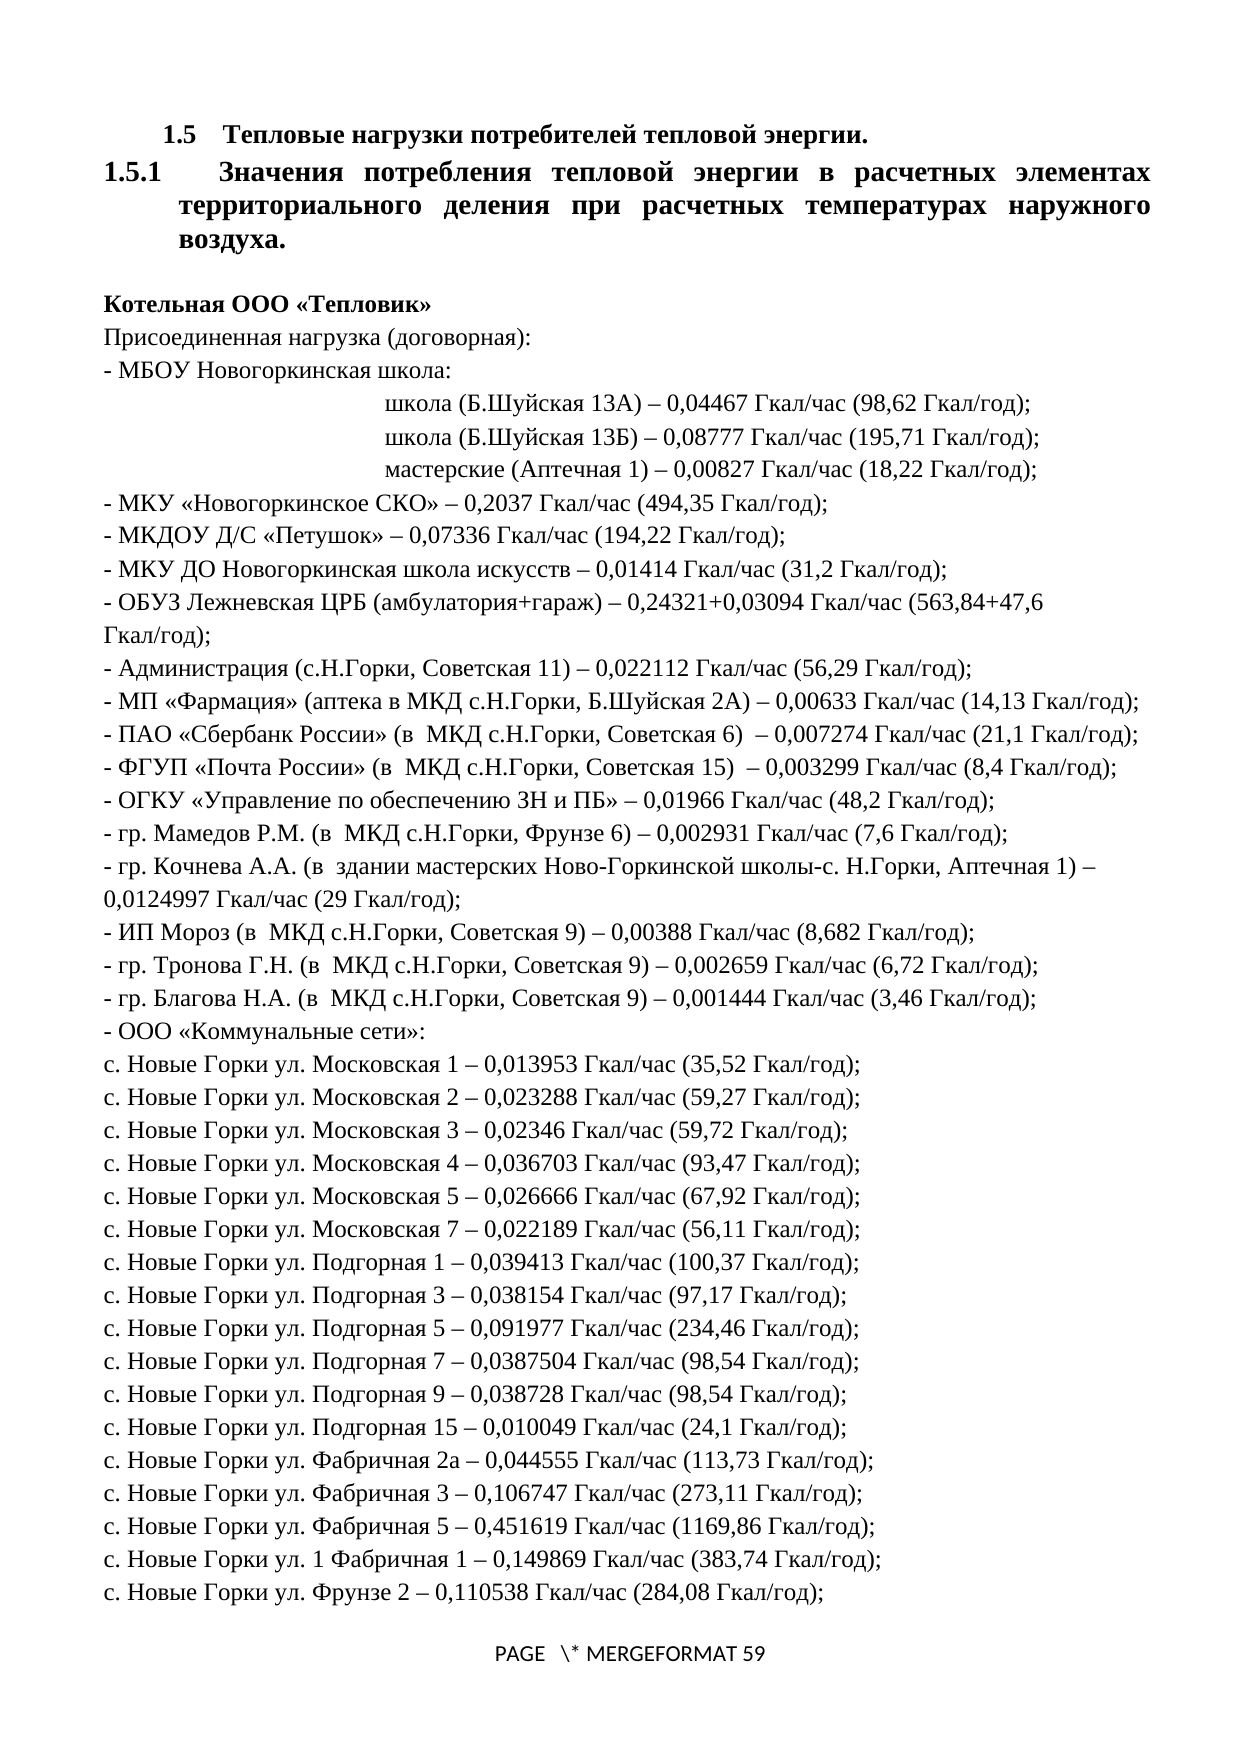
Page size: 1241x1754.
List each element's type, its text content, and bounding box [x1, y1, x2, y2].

text - МКУ «Новогоркинское СКО» – 0,2037 Гкал/час (494,35 Гкал/год); [103, 488, 1152, 516]
text с. Новые Горки ул. Фрунзе 2 – 0,110538 Гкал/час (284,08 Гкал/год); [103, 1577, 1152, 1606]
text с. Новые Горки ул. Фабричная 5 – 0,451619 Гкал/час (1169,86 Гкал/год); [103, 1511, 1152, 1540]
text с. Новые Горки ул. Подгорная 1 – 0,039413 Гкал/час (100,37 Гкал/год); [103, 1247, 1152, 1276]
text с. Новые Горки ул. Подгорная 15 – 0,010049 Гкал/час (24,1 Гкал/год); [103, 1412, 1152, 1441]
text - гр. Благова Н.А. (в МКД с.Н.Горки, Советская 9) – 0,001444 Гкал/час (3,46 Гкал/год); [103, 983, 1152, 1012]
text - ОБУЗ Лежневская ЦРБ (амбулатория+гараж) – 0,24321+0,03094 Гкал/час (563,84+47,6 Гкал/год); [103, 587, 1152, 648]
text - МБОУ Новогоркинская школа: [103, 356, 1152, 384]
text с. Новые Горки ул. Подгорная 3 – 0,038154 Гкал/час (97,17 Гкал/год); [103, 1280, 1152, 1309]
text школа (Б.Шуйская 13Б) – 0,08777 Гкал/час (195,71 Гкал/год); [103, 422, 1152, 450]
text - ПАО «Сбербанк России» (в МКД с.Н.Горки, Советская 6) – 0,007274 Гкал/час (21,1 Гкал/год); [103, 719, 1152, 747]
text - МП «Фармация» (аптека в МКД с.Н.Горки, Б.Шуйская 2А) – 0,00633 Гкал/час (14,13 Гкал/год); [103, 686, 1152, 714]
subtitle Значения потребления тепловой энергии в расчетных элементах территориального деления при расчетных температурах наружного воздуха. [103, 154, 1152, 254]
text Котельная ООО «Тепловик» [103, 289, 1152, 318]
text мастерские (Аптечная 1) – 0,00827 Гкал/час (18,22 Гкал/год); [103, 454, 1152, 483]
subtitle Тепловые нагрузки потребителей тепловой энергии. [162, 118, 1152, 149]
text с. Новые Горки ул. Московская 2 – 0,023288 Гкал/час (59,27 Гкал/год); [103, 1082, 1152, 1111]
text Присоединенная нагрузка (договорная): [103, 322, 1152, 351]
text с. Новые Горки ул. Подгорная 9 – 0,038728 Гкал/час (98,54 Гкал/год); [103, 1379, 1152, 1408]
text с. Новые Горки ул. Московская 7 – 0,022189 Гкал/час (56,11 Гкал/год); [103, 1214, 1152, 1243]
text - Администрация (с.Н.Горки, Советская 11) – 0,022112 Гкал/час (56,29 Гкал/год); [103, 653, 1152, 681]
text школа (Б.Шуйская 13А) – 0,04467 Гкал/час (98,62 Гкал/год); [103, 388, 1152, 417]
text с. Новые Горки ул. Московская 1 – 0,013953 Гкал/час (35,52 Гкал/год); [103, 1049, 1152, 1078]
text - гр. Мамедов Р.М. (в МКД с.Н.Горки, Фрунзе 6) – 0,002931 Гкал/час (7,6 Гкал/год); [103, 818, 1152, 847]
text с. Новые Горки ул. Московская 3 – 0,02346 Гкал/час (59,72 Гкал/год); [103, 1115, 1152, 1144]
text - МКУ ДО Новогоркинская школа искусств – 0,01414 Гкал/час (31,2 Гкал/год); [103, 554, 1152, 582]
text с. Новые Горки ул. Подгорная 5 – 0,091977 Гкал/час (234,46 Гкал/год); [103, 1313, 1152, 1342]
text с. Новые Горки ул. 1 Фабричная 1 – 0,149869 Гкал/час (383,74 Гкал/год); [103, 1544, 1152, 1573]
text с. Новые Горки ул. Фабричная 3 – 0,106747 Гкал/час (273,11 Гкал/год); [103, 1478, 1152, 1507]
text - гр. Тронова Г.Н. (в МКД с.Н.Горки, Советская 9) – 0,002659 Гкал/час (6,72 Гкал/год); [103, 950, 1152, 979]
text - ООО «Коммунальные сети»: [103, 1016, 1152, 1045]
text - ФГУП «Почта России» (в МКД с.Н.Горки, Советская 15) – 0,003299 Гкал/час (8,4 Гкал/год); [103, 752, 1152, 781]
text - гр. Кочнева А.А. (в здании мастерских Ново-Горкинской школы-с. Н.Горки, Аптечная 1) – 0,0124997 Гкал/час (29 Гкал/год); [103, 851, 1152, 913]
text с. Новые Горки ул. Подгорная 7 – 0,0387504 Гкал/час (98,54 Гкал/год); [103, 1346, 1152, 1375]
text - ИП Мороз (в МКД с.Н.Горки, Советская 9) – 0,00388 Гкал/час (8,682 Гкал/год); [103, 917, 1152, 946]
text с. Новые Горки ул. Фабричная 2а – 0,044555 Гкал/час (113,73 Гкал/год); [103, 1445, 1152, 1474]
text - ОГКУ «Управление по обеспечению ЗН и ПБ» – 0,01966 Гкал/час (48,2 Гкал/год); [103, 785, 1152, 813]
text - МКДОУ Д/С «Петушок» – 0,07336 Гкал/час (194,22 Гкал/год); [103, 521, 1152, 549]
text с. Новые Горки ул. Московская 5 – 0,026666 Гкал/час (67,92 Гкал/год); [103, 1181, 1152, 1210]
text с. Новые Горки ул. Московская 4 – 0,036703 Гкал/час (93,47 Гкал/год); [103, 1148, 1152, 1177]
